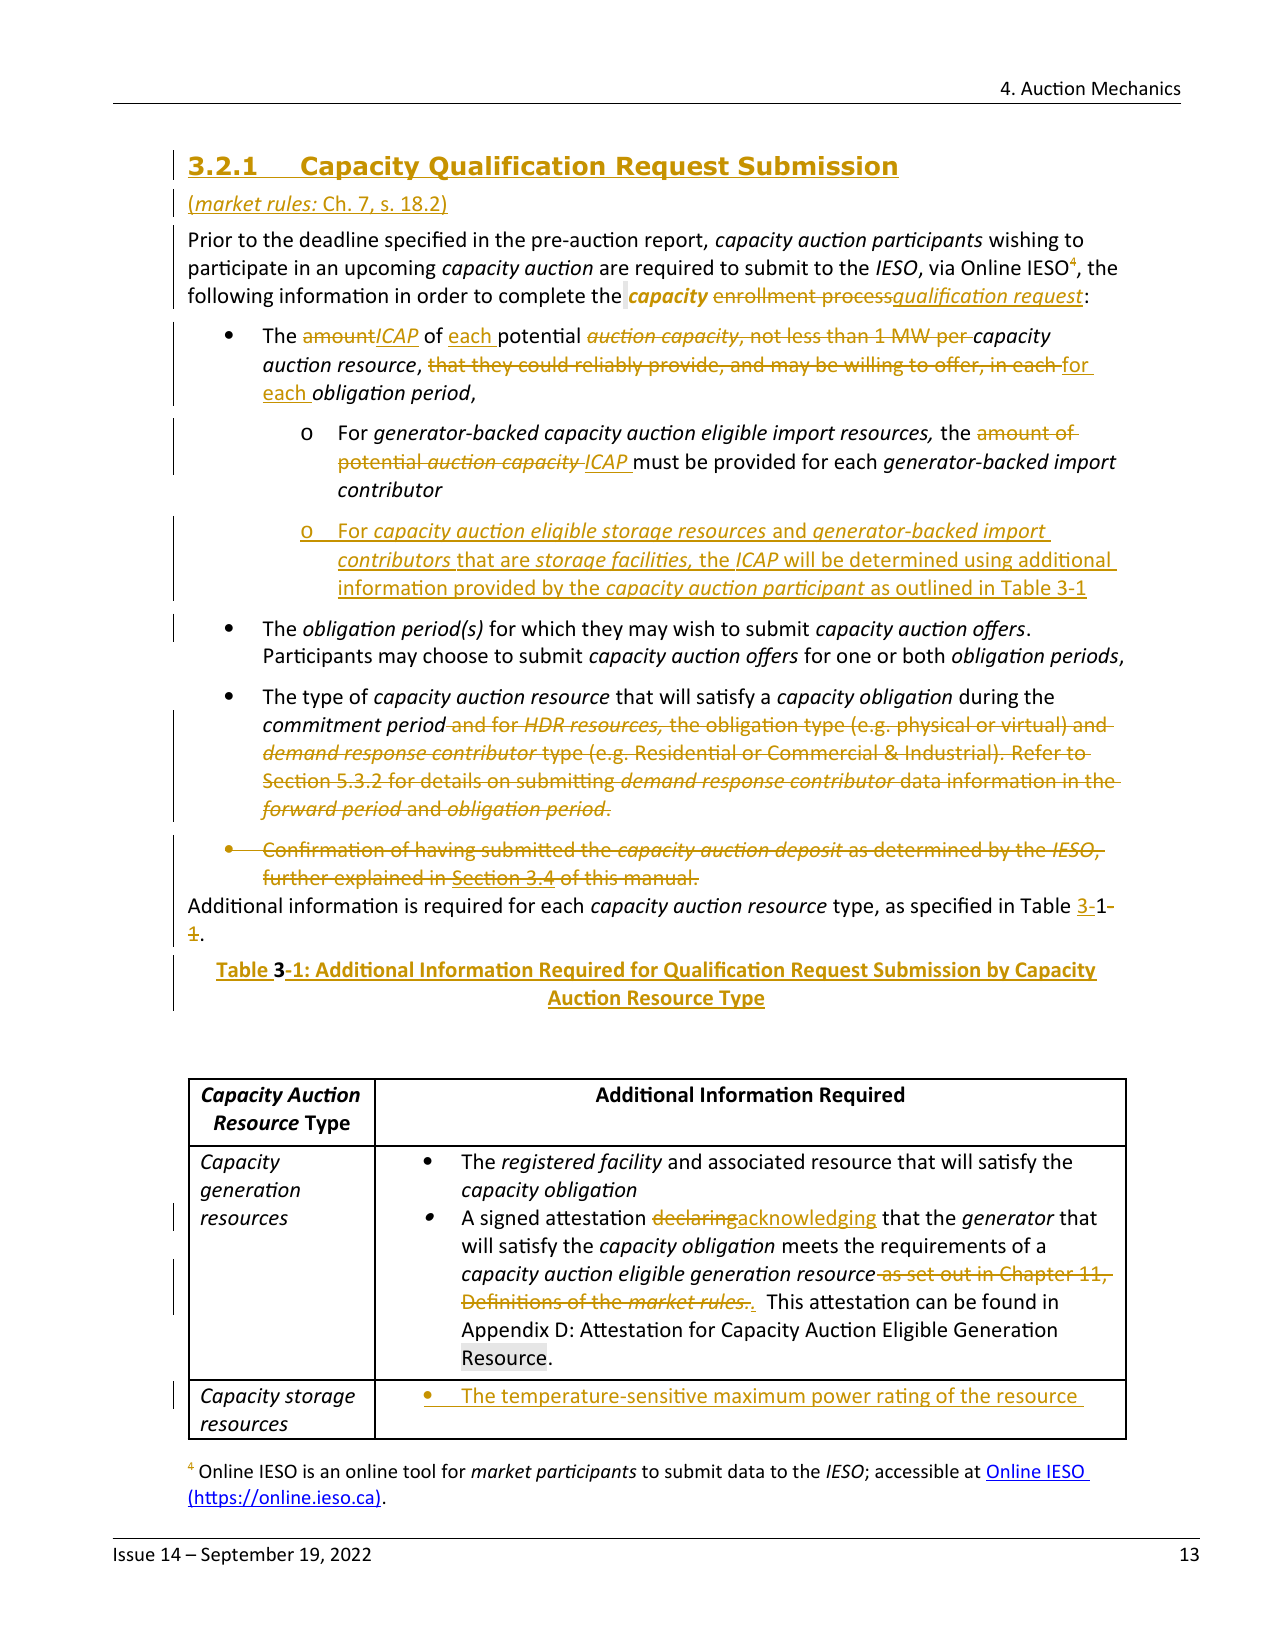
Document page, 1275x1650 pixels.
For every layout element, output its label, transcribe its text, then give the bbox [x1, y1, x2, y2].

text 3 [187, 955, 1125, 1011]
text Prior to the deadline specified in the pre-auction report, capacity auction participants wishing to participate in an upcoming capacity auction are required to submit to the IESO, via Online IESO, the following information in order to complete the capacity : [187, 225, 1125, 309]
table_cell Capacity generation resources [190, 1147, 374, 1379]
list The of potential capacity auction resource, obligation period, [225, 322, 1125, 406]
table_header Capacity Auction Resource Type [190, 1080, 374, 1145]
list The type of capacity auction resource that will satisfy a capacity obligation during the commitment period [225, 682, 1125, 822]
text Additional information is required for each capacity auction resource type, as specified in Table 1. [187, 891, 1125, 947]
list For generator-backed capacity auction eligible import resources, the must be provided for each generator-backed import contributor [300, 418, 1125, 503]
list The obligation period(s) for which they may wish to submit capacity auction offers. Participants may choose to submit capacity auction offers for one or both obligation periods, [225, 614, 1125, 670]
table_cell Capacity storage resources [190, 1381, 374, 1437]
table_header Additional Information Required [376, 1080, 1125, 1145]
table_cell The registered facility and associated resource that will satisfy the capacity obligation A signed attestation that the generator that will satisfy the capacity obligation meets the requirements of a capacity auction eligible generation resource This attestation can be found in Appendix D: Attestation for Capacity Auction Eligible Generation Resource. [376, 1147, 1125, 1379]
